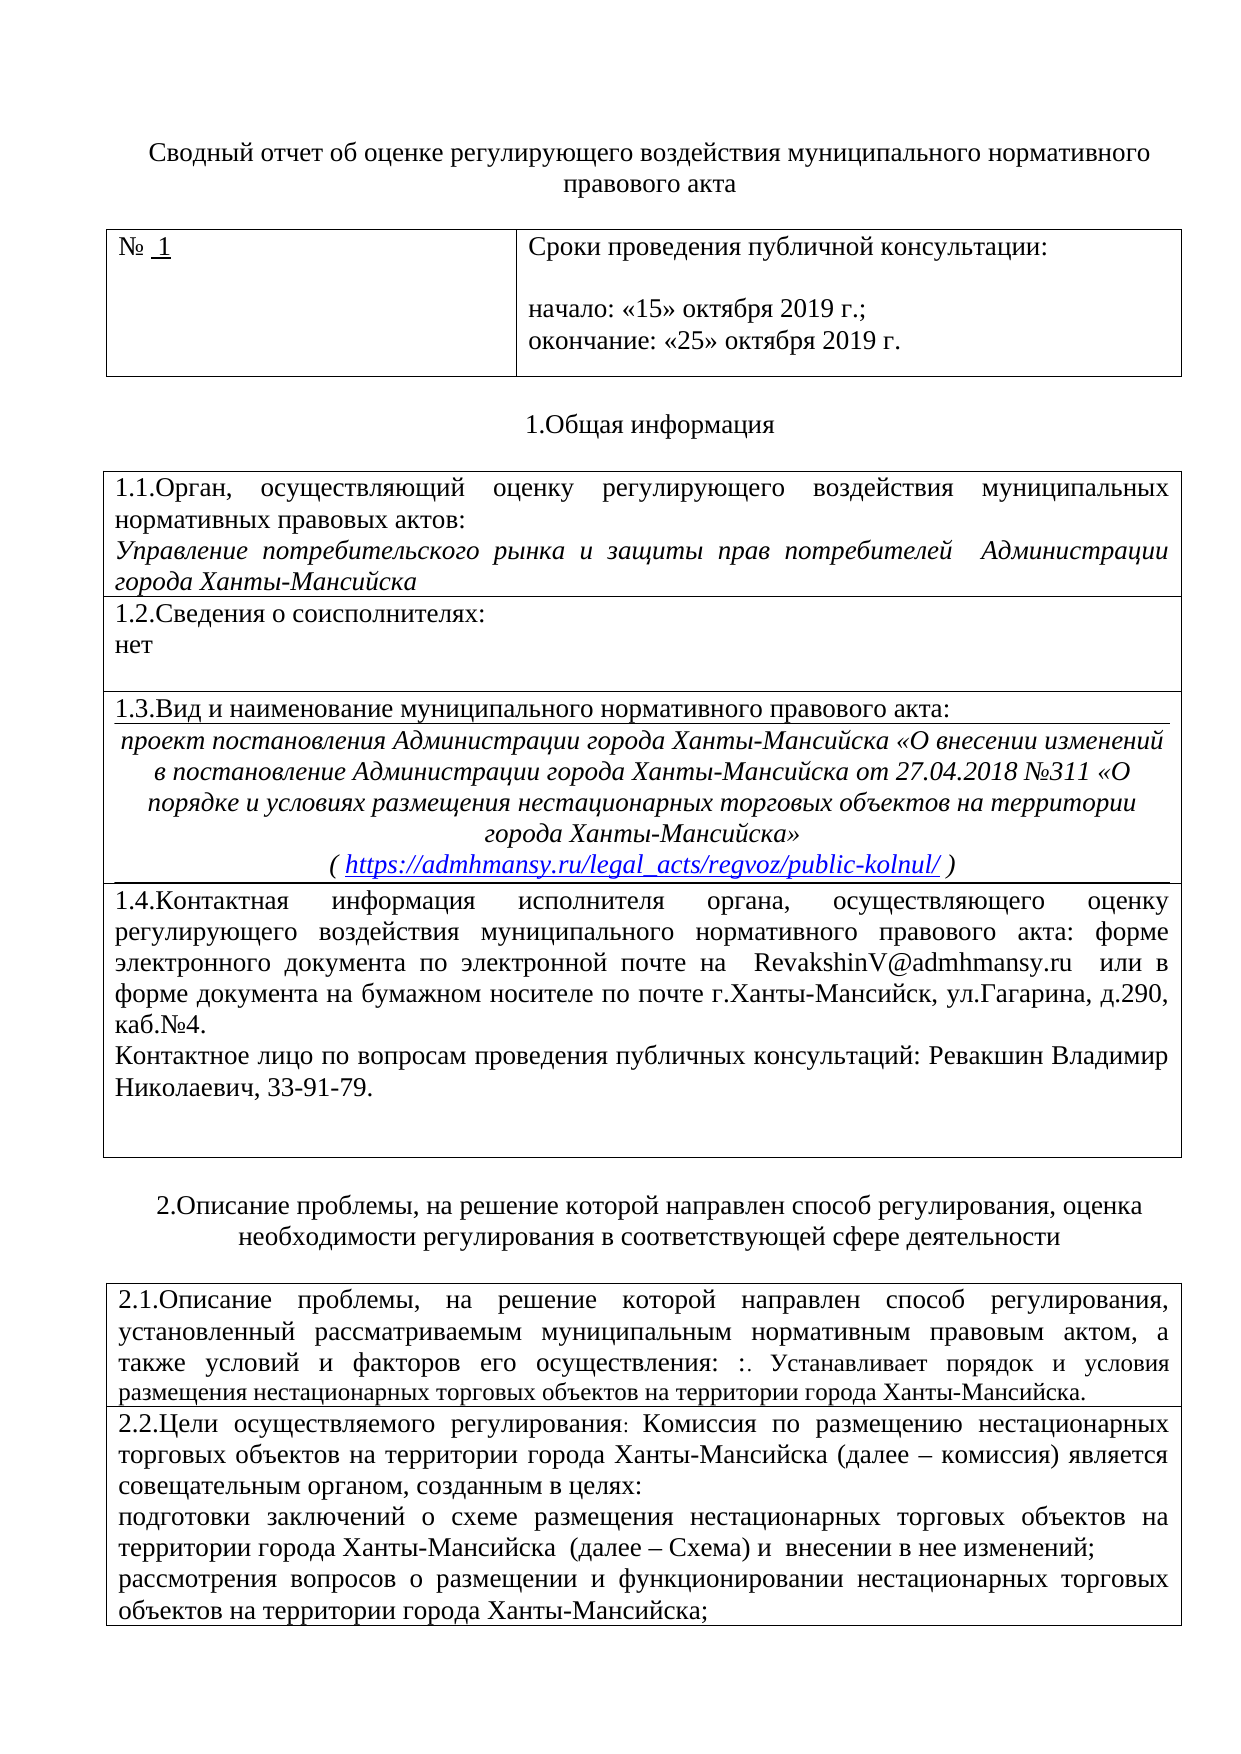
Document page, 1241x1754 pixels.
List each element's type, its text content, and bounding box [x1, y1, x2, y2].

text Сводный отчет об оценке регулирующего воздействия муниципального нормативного правового акта [118, 136, 1181, 198]
table_cell 1.3.Вид и наименование муниципального нормативного правового акта: проект постановления Администрации города Ханты-Мансийска «О внесении изменений в постановление Администрации города Ханты-Мансийска от 27.04.2018 №311 «О порядке и условиях размещения нестационарных торговых объектов на территории города Ханты-Мансийска» ( https://admhmansy.ru/legal_acts/regvoz/public-kolnul/ ) [104, 692, 1181, 883]
table_header 1.1.Орган, осуществляющий оценку регулирующего воздействия муниципальных нормативных правовых актов: Управление потребительского рынка и защиты прав потребителей Администрации города Ханты-Мансийска [104, 472, 1181, 596]
table_cell 1.2.Сведения о соисполнителях: нет [104, 597, 1181, 691]
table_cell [107, 1407, 1181, 1625]
text 1.Общая информация [118, 408, 1181, 439]
text 2.Описание проблемы, на решение которой направлен способ регулирования, оценка необходимости регулирования в соответствующей сфере деятельности [118, 1189, 1181, 1251]
table_header № 1 [107, 230, 516, 376]
table_header 2.1.Описание проблемы, на решение которой направлен способ регулирования, установленный рассматриваемым муниципальным нормативным правовым актом, а также условий и факторов его осуществления: :. Устанавливает порядок и условия размещения нестационарных торговых объектов на территории города Ханты-Мансийска. [107, 1284, 1181, 1406]
table_header Сроки проведения публичной консультации: начало: «15» октября 2019 г.; окончание: «25» октября 2019 г. [517, 230, 1181, 376]
table_cell 1.4.Контактная информация исполнителя органа, осуществляющего оценку регулирующего воздействия муниципального нормативного правового акта: форме электронного документа по электронной почте на RevakshinV@admhmansy.ru или в форме документа на бумажном носителе по почте г.Ханты-Мансийск, ул.Гагарина, д.290, каб.№4. Контактное лицо по вопросам проведения публичных консультаций: Ревакшин Владимир Николаевич, 33-91-79. [104, 884, 1181, 1157]
